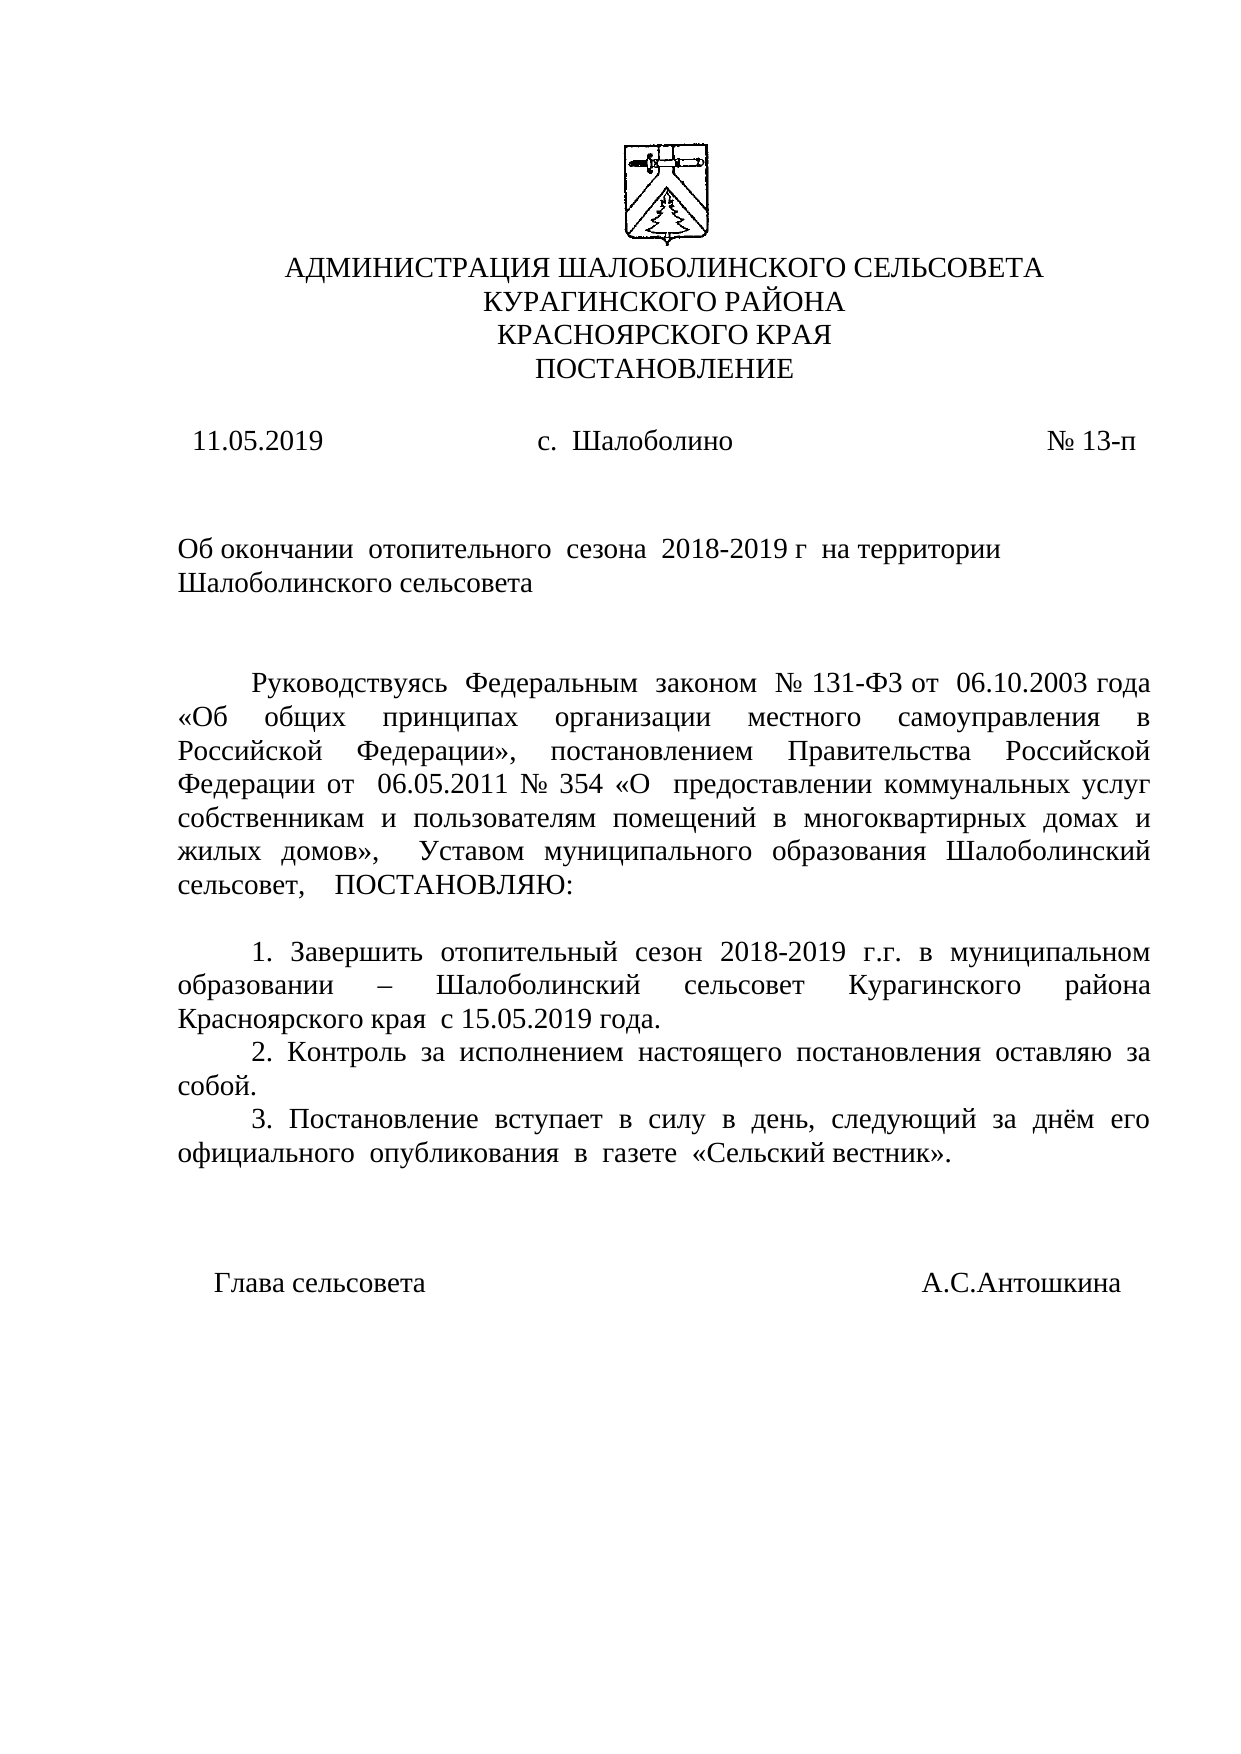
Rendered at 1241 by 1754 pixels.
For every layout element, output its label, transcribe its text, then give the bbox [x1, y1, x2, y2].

text Глава сельсовета А.С.Антошкина [177, 1265, 1152, 1298]
text 2. Контроль за исполнением настоящего постановления оставляю за собой. [177, 1034, 1152, 1102]
text 11.05.2019 с. Шалоболино № 13-п [177, 423, 1152, 456]
text 1. Завершить отопительный сезон 2018-2019 г.г. в муниципальном образовании – Шалоболинский сельсовет Курагинского района Красноярского края с 15.05.2019 года. [177, 934, 1152, 1034]
text АДМИНИСТРАЦИЯ ШАЛОБОЛИНСКОГО СЕЛЬСОВЕТА [177, 250, 1152, 284]
text Об окончании отопительного сезона 2018-2019 г на территории Шалоболинского сельсовета [177, 531, 1152, 598]
picture [623, 143, 709, 246]
text Руководствуясь Федеральным законом № 131-Ф3 от 06.10.2003 года «Об общих принципах организации местного самоуправления в Российской Федерации», постановлением Правительства Российской Федерации от 06.05.2011 № 354 «О предоставлении коммунальных услуг собственникам и пользователям помещений в многоквартирных домах и жилых домов», Уставом муниципального образования Шалоболинский сельсовет, ПОСТАНОВЛЯЮ: [177, 666, 1152, 900]
text ПОСТАНОВЛЕНИЕ [177, 351, 1152, 384]
text КУРАГИНСКОГО РАЙОНА [177, 284, 1152, 317]
text 3. Постановление вступает в силу в день, следующий за днём его официального опубликования в газете «Сельский вестник». [177, 1102, 1152, 1169]
text КРАСНОЯРСКОГО КРАЯ [177, 317, 1152, 351]
